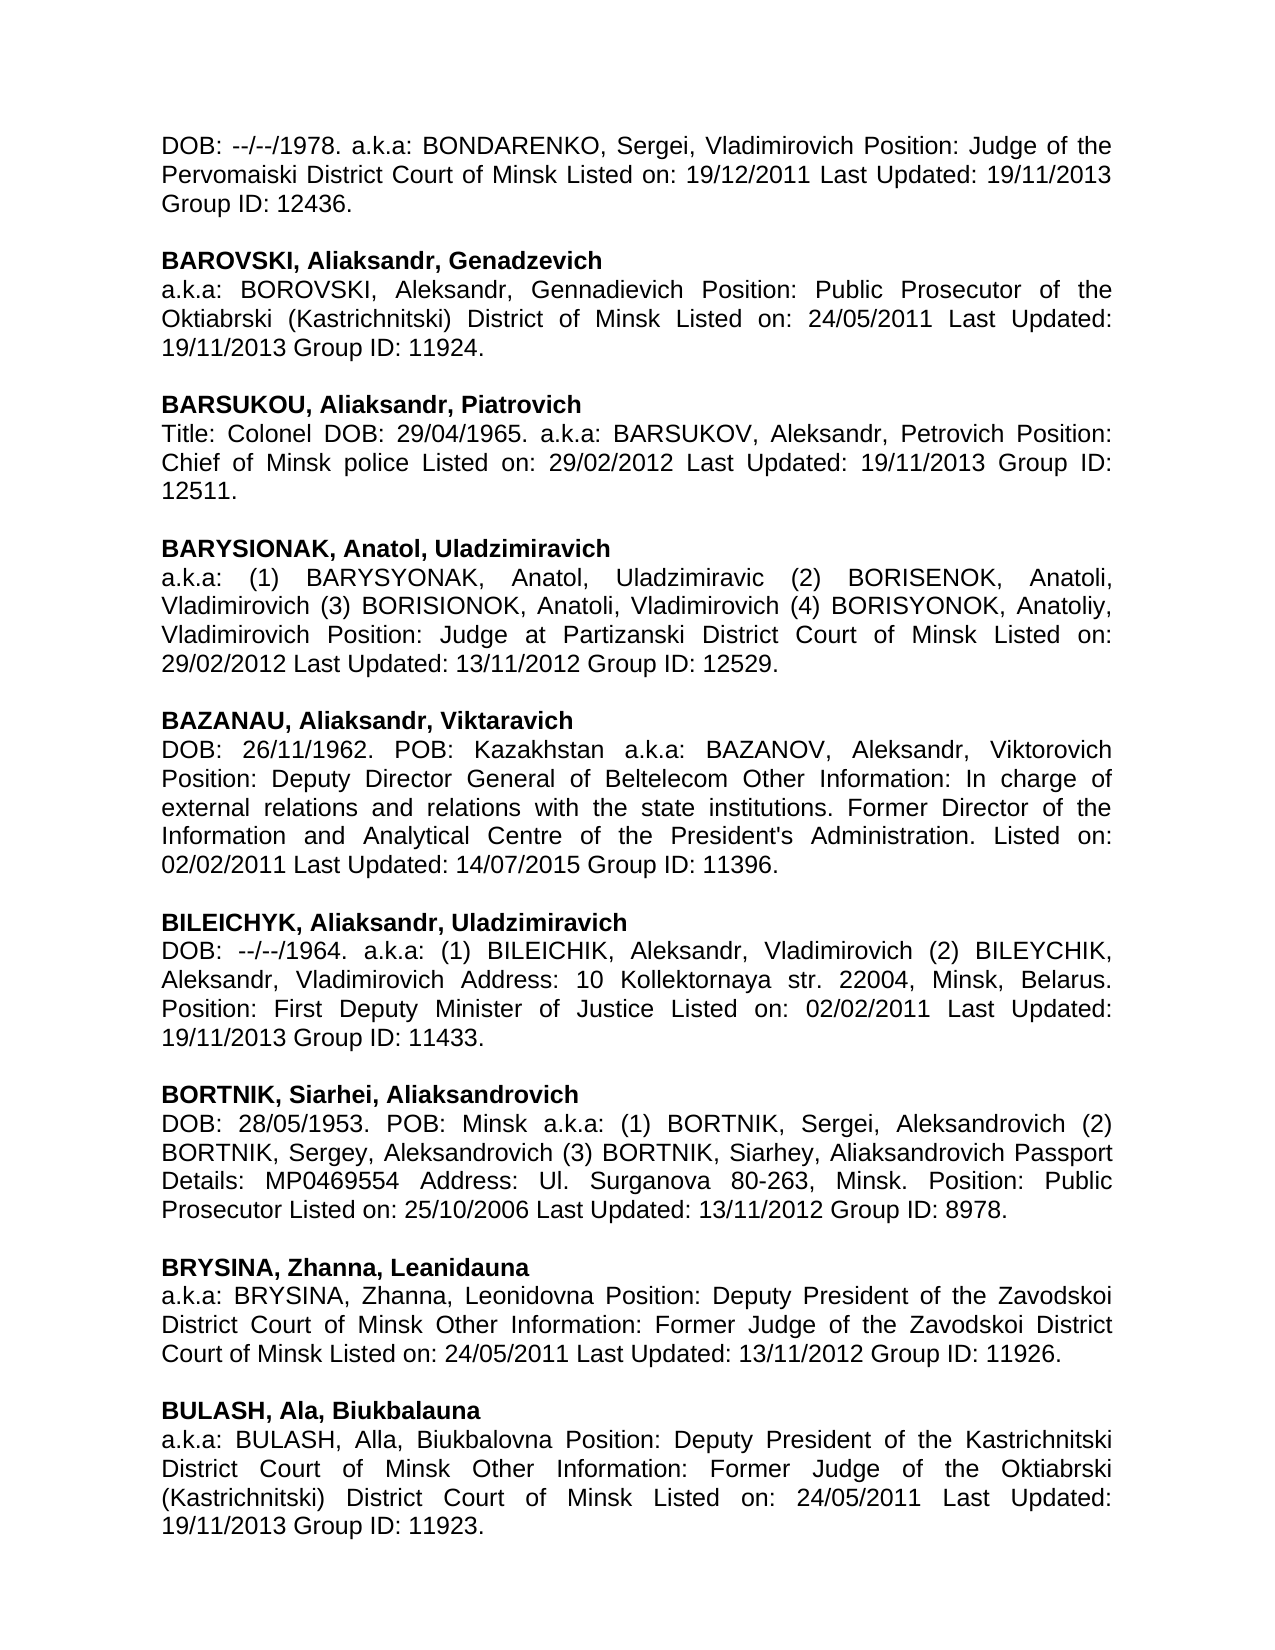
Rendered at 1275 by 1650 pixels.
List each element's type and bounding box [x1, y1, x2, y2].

table_header [139, 131, 1144, 1540]
